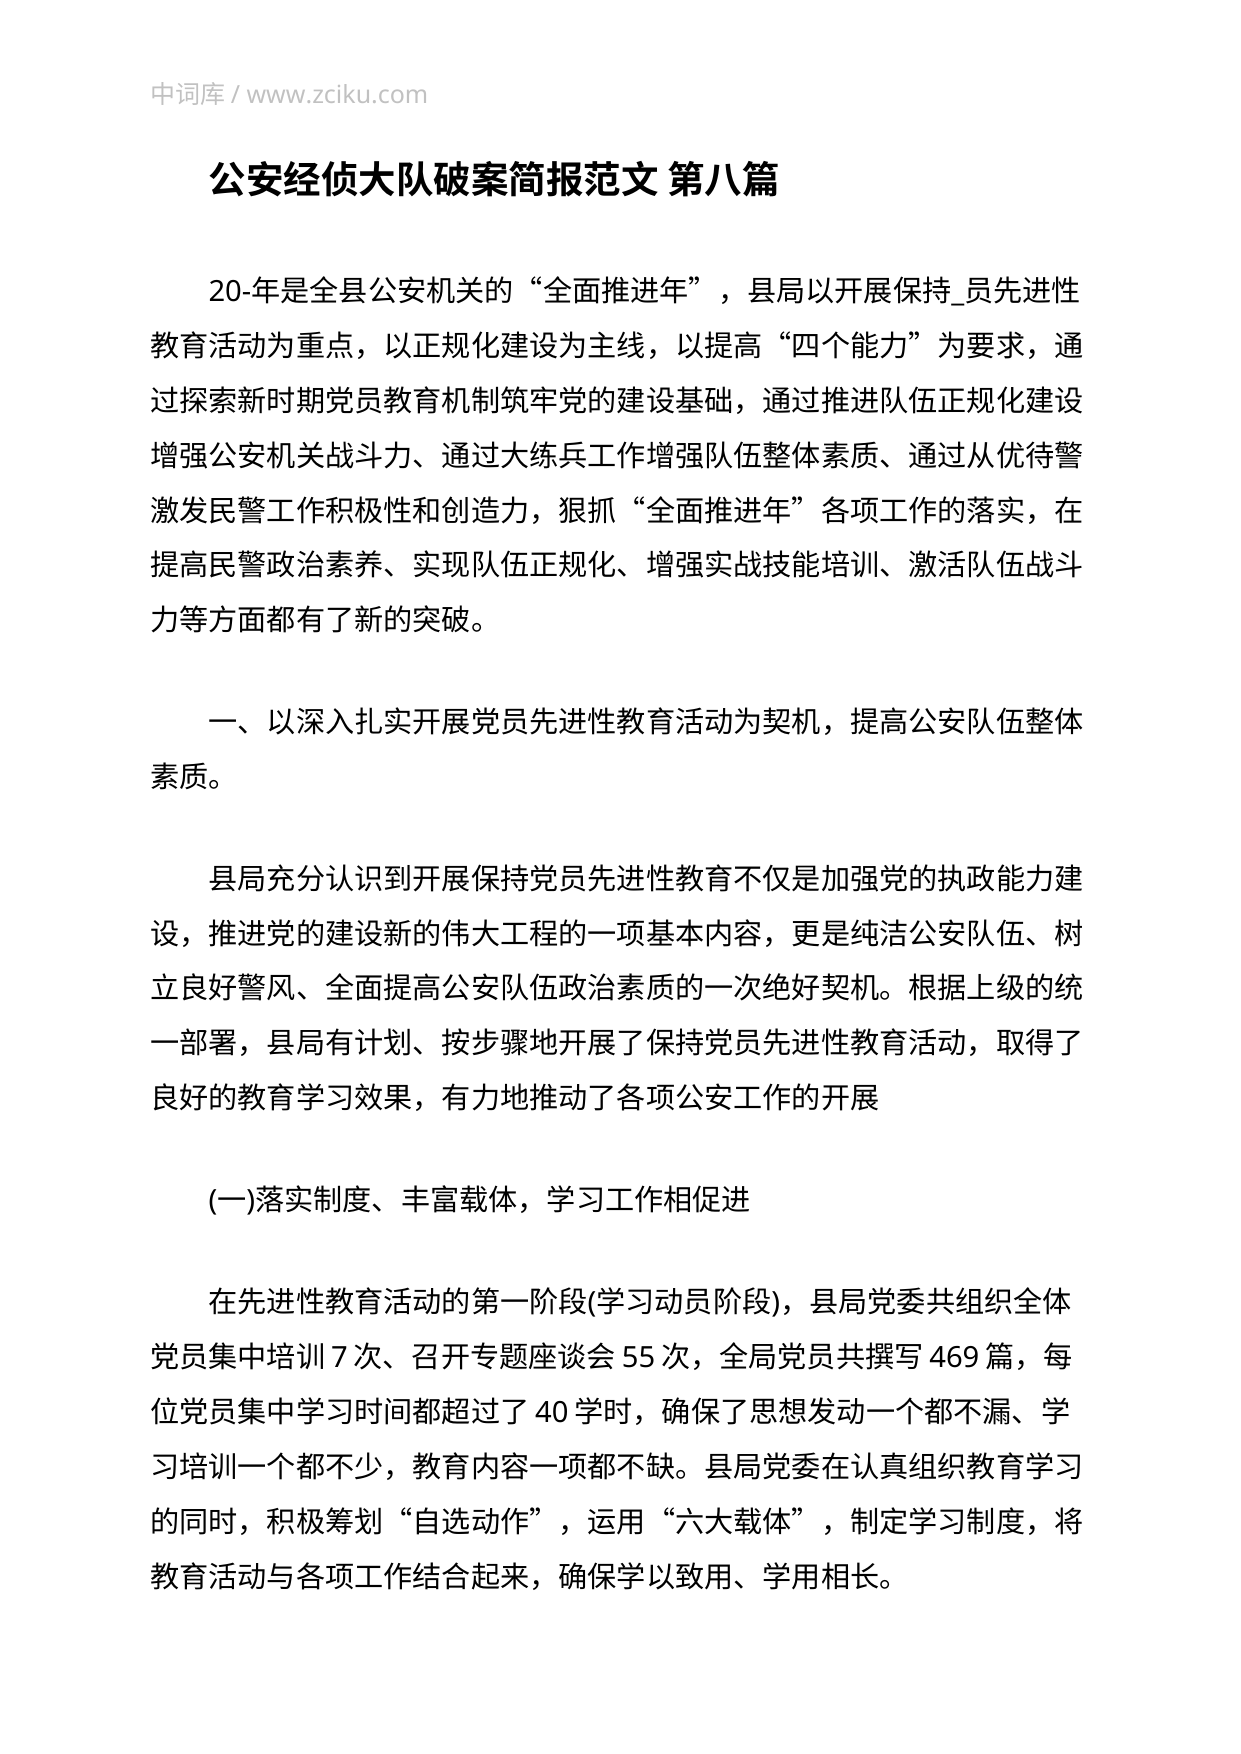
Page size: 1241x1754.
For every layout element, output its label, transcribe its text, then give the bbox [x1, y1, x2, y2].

text 一、以深入扎实开展党员先进性教育活动为契机，提高公安队伍整体素质。 [150, 699, 1090, 796]
text 20-年是全县公安机关的“全面推进年”，县局以开展保持_员先进性教育活动为重点，以正规化建设为主线，以提高“四个能力”为要求，通过探索新时期党员教育机制筑牢党的建设基础，通过推进队伍正规化建设增强公安机关战斗力、通过大练兵工作增强队伍整体素质、通过从优待警激发民警工作积极性和创造力，狠抓“全面推进年”各项工作的落实，在提高民警政治素养、实现队伍正规化、增强实战技能培训、激活队伍战斗力等方面都有了新的突破。 [150, 267, 1090, 639]
text (一)落实制度、丰富载体，学习工作相促进 [150, 1177, 1090, 1219]
text 公安经侦大队破案简报范文 第八篇 [150, 150, 1090, 204]
text 县局充分认识到开展保持党员先进性教育不仅是加强党的执政能力建设，推进党的建设新的伟大工程的一项基本内容，更是纯洁公安队伍、树立良好警风、全面提高公安队伍政治素质的一次绝好契机。根据上级的统一部署，县局有计划、按步骤地开展了保持党员先进性教育活动，取得了良好的教育学习效果，有力地推动了各项公安工作的开展 [150, 855, 1090, 1117]
text 在先进性教育活动的第一阶段(学习动员阶段)，县局党委共组织全体党员集中培训7次、召开专题座谈会55次，全局党员共撰写469篇，每位党员集中学习时间都超过了40学时，确保了思想发动一个都不漏、学习培训一个都不少，教育内容一项都不缺。县局党委在认真组织教育学习的同时，积极筹划“自选动作”，运用“六大载体”，制定学习制度，将教育活动与各项工作结合起来，确保学以致用、学用相长。 [150, 1279, 1090, 1596]
